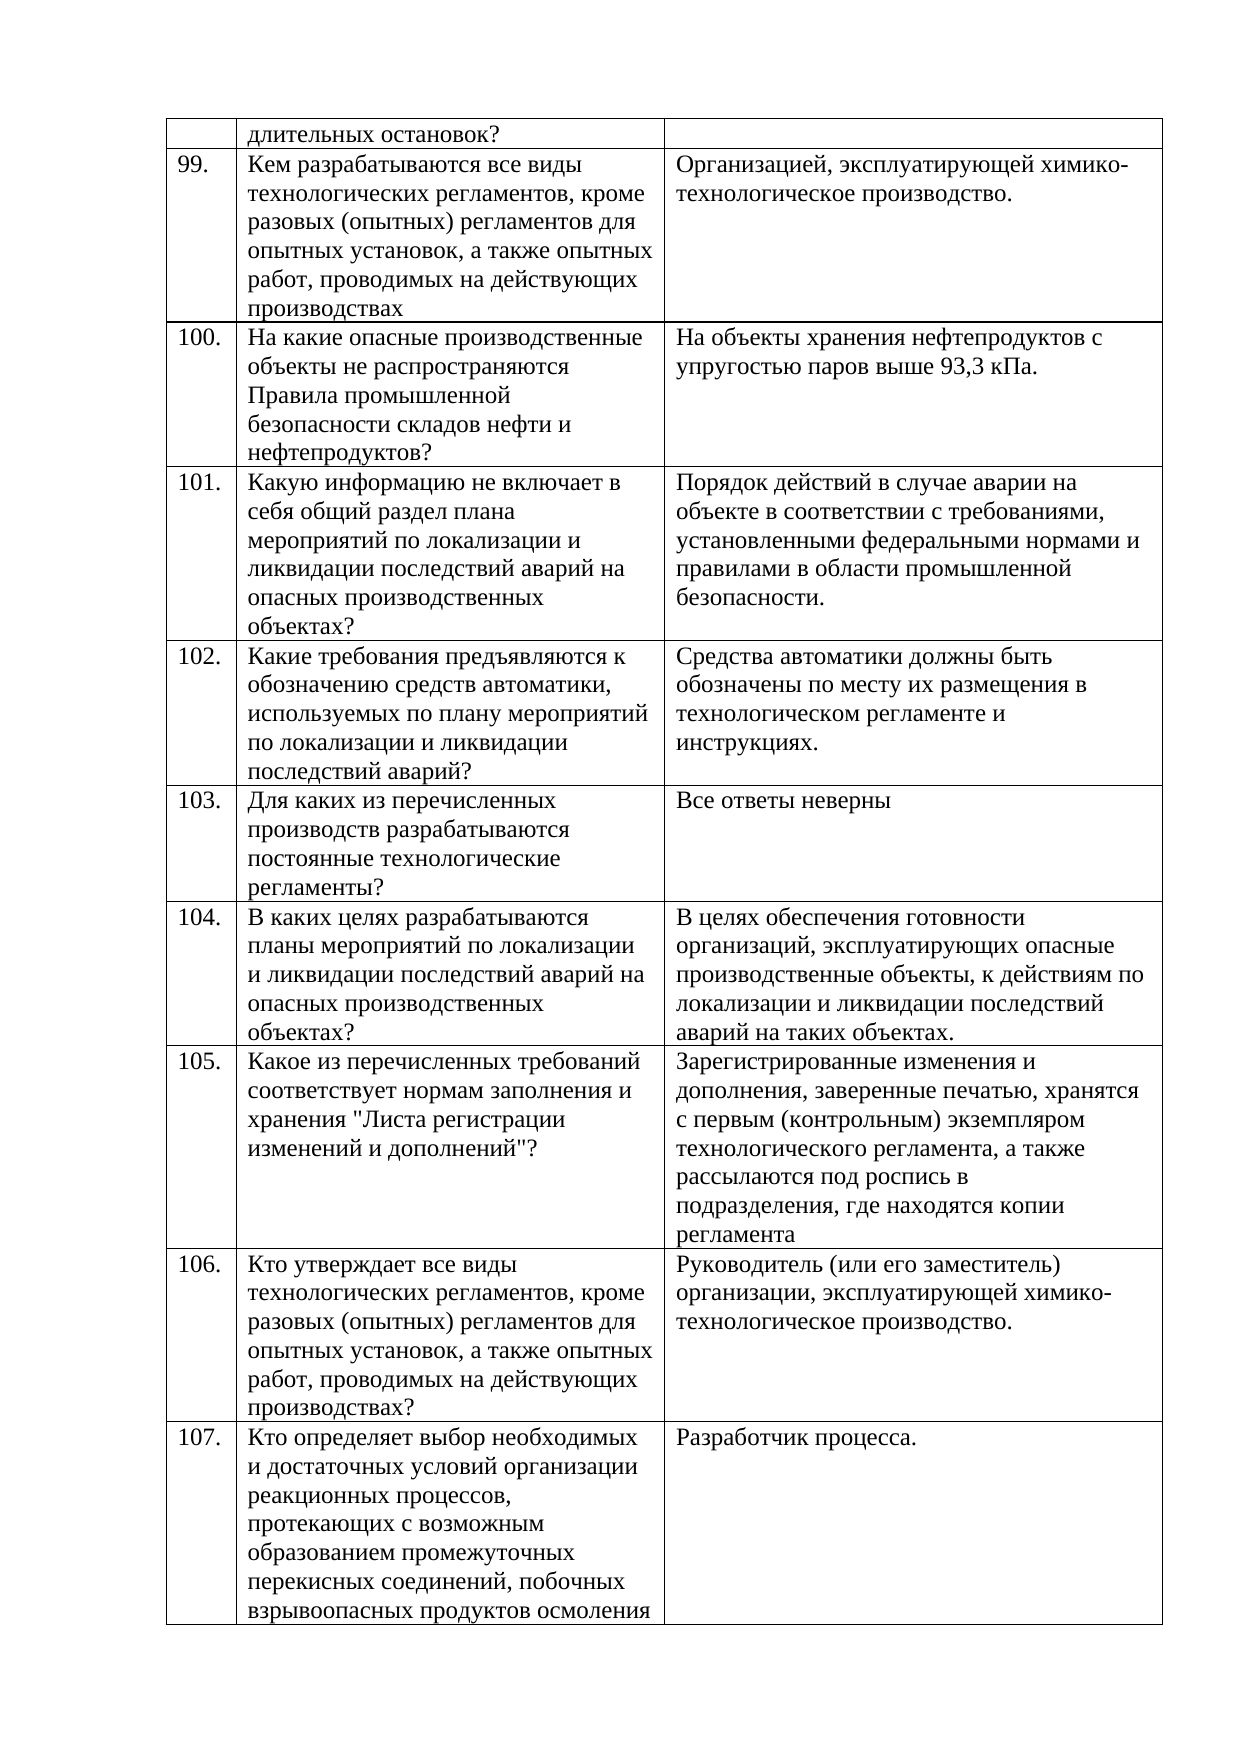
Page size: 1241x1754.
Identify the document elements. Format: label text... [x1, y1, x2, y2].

table_cell Какое из перечисленных требований соответствует нормам заполнения и хранения "Листа регистрации изменений и дополнений"? [237, 1046, 664, 1248]
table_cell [237, 119, 664, 148]
table_cell Все ответы неверны [665, 786, 1162, 901]
table_cell На какие опасные производственные объекты не распространяются Правила промышленной безопасности складов нефти и нефтепродуктов? [237, 323, 664, 466]
table_cell Организацией, эксплуатирующей химико-технологическое производство. [665, 149, 1162, 321]
table_cell [167, 1046, 236, 1248]
table_cell Какие требования предъявляются к обозначению средств автоматики, используемых по плану мероприятий по локализации и ликвидации последствий аварий? [237, 641, 664, 784]
table_cell Кто утверждает все виды технологических регламентов, кроме разовых (опытных) регламентов для опытных установок, а также опытных работ, проводимых на действующих производствах? [237, 1249, 664, 1421]
table_cell [167, 786, 236, 901]
table_cell [167, 902, 236, 1045]
table_cell Для каких из перечисленных производств разрабатываются постоянные технологические регламенты? [237, 786, 664, 901]
table_cell В целях обеспечения готовности организаций, эксплуатирующих опасные производственные объекты, к действиям по локализации и ликвидации последствий аварий на таких объектах. [665, 902, 1162, 1045]
table_cell [167, 641, 236, 784]
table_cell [665, 1422, 1162, 1623]
table_cell [167, 467, 236, 640]
table_cell [167, 149, 236, 321]
table_cell На объекты хранения нефтепродуктов с упругостью паров выше 93,3 кПа. [665, 323, 1162, 466]
table_cell Зарегистрированные изменения и дополнения, заверенные печатью, хранятся с первым (контрольным) экземпляром технологического регламента, а также рассылаются под роспись в подразделения, где находятся копии регламента [665, 1046, 1162, 1248]
table_cell Кем разрабатываются все виды технологических регламентов, кроме разовых (опытных) регламентов для опытных установок, а также опытных работ, проводимых на действующих производствах [237, 149, 664, 321]
table_cell [167, 1249, 236, 1421]
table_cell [237, 1422, 664, 1623]
table_cell [167, 1422, 236, 1623]
table_cell Какую информацию не включает в себя общий раздел плана мероприятий по локализации и ликвидации последствий аварий на опасных производственных объектах? [237, 467, 664, 640]
table_cell Средства автоматики должны быть обозначены по месту их размещения в технологическом регламенте и инструкциях. [665, 641, 1162, 784]
table_cell Руководитель (или его заместитель) организации, эксплуатирующей химико-технологическое производство. [665, 1249, 1162, 1421]
table_cell В каких целях разрабатываются планы мероприятий по локализации и ликвидации последствий аварий на опасных производственных объектах? [237, 902, 664, 1045]
table_cell [167, 119, 236, 148]
table_cell [167, 323, 236, 466]
table_cell Порядок действий в случае аварии на объекте в соответствии с требованиями, установленными федеральными нормами и правилами в области промышленной безопасности. [665, 467, 1162, 640]
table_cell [665, 119, 1162, 148]
